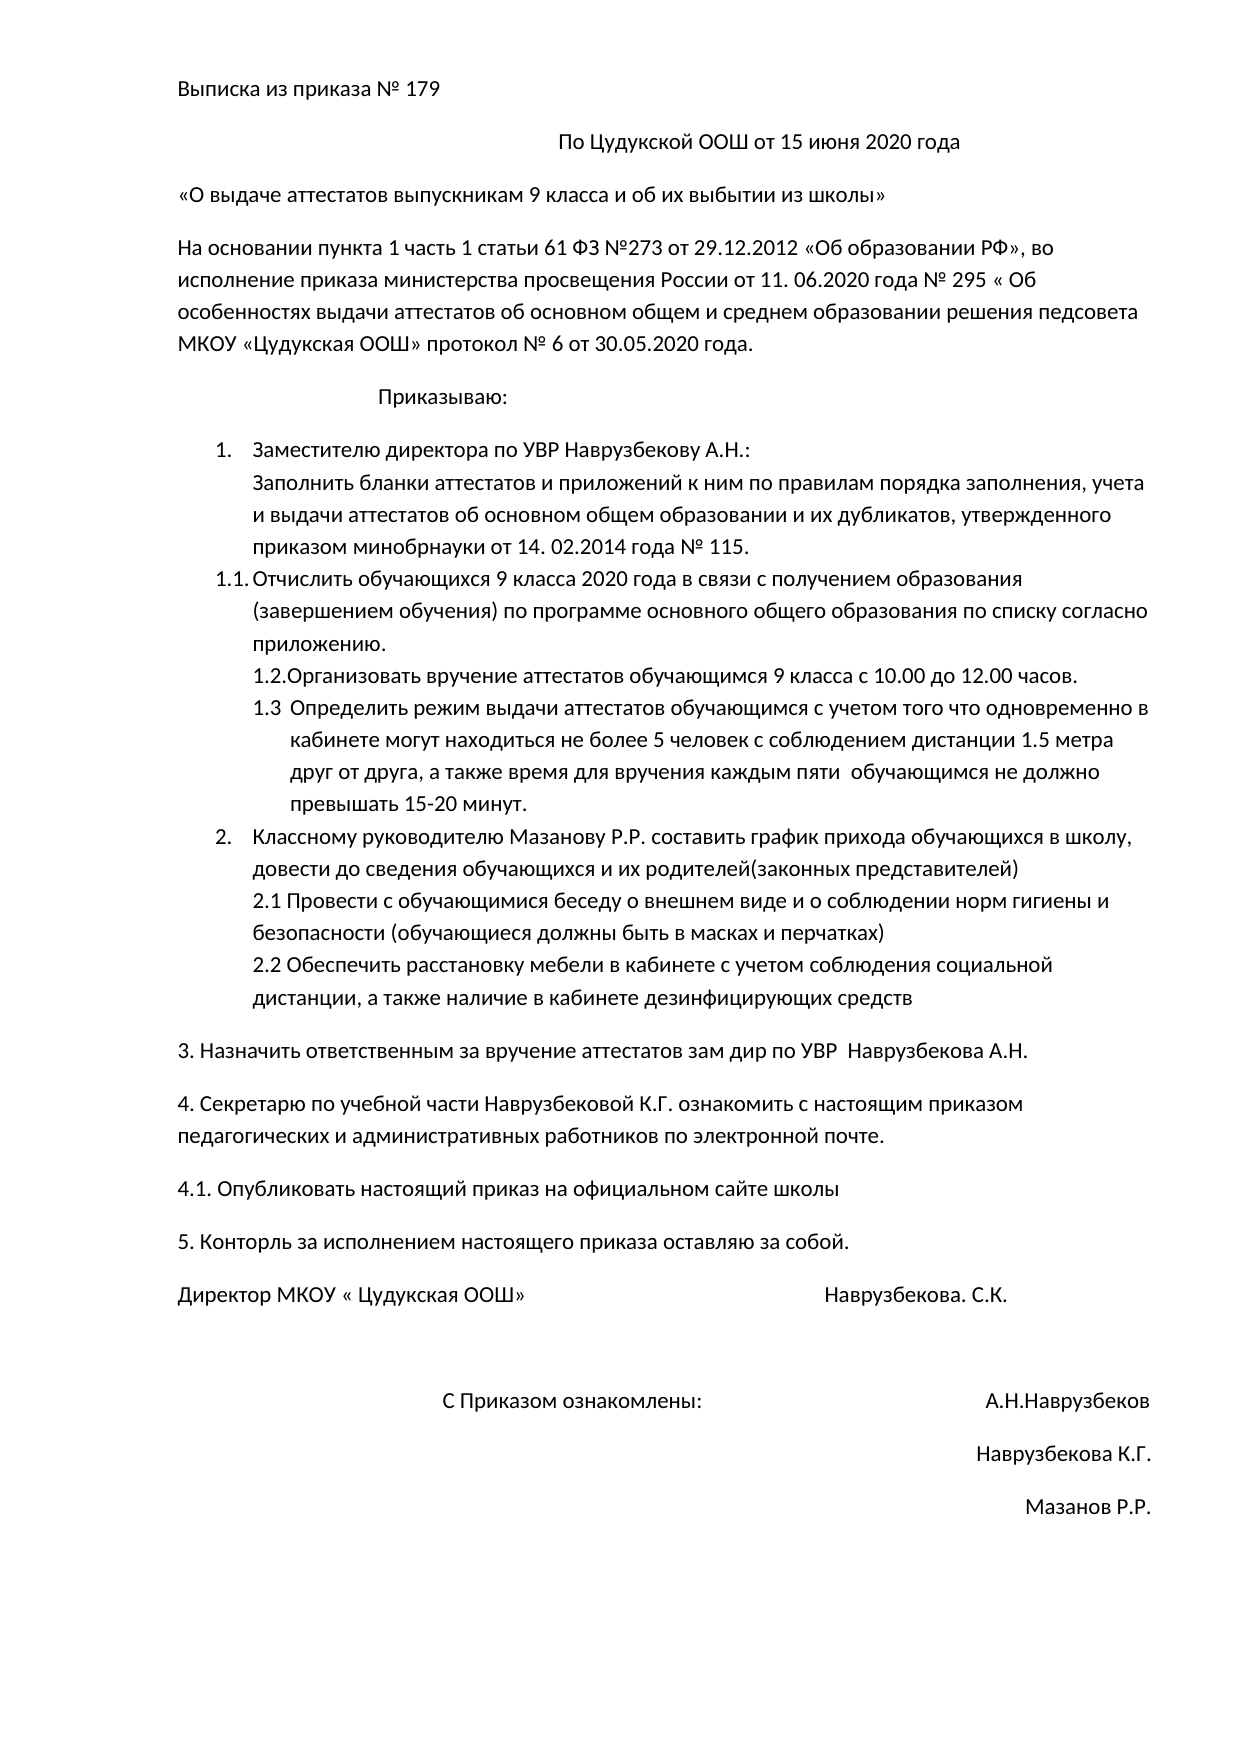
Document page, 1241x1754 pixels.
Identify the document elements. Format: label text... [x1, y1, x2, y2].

list 1.2.Организовать вручение аттестатов обучающимся 9 класса с 10.00 до 12.00 часов. [252, 661, 1152, 689]
text «О выдаче аттестатов выпускникам 9 класса и об их выбытии из школы» [177, 180, 1152, 208]
list 2.1 Провести с обучающимися беседу о внешнем виде и о соблюдении норм гигиены и безопасности (обучающиеся должны быть в масках и перчатках) [252, 886, 1152, 946]
text По Цудукской ООШ от 15 июня 2020 года [177, 127, 1152, 155]
text 5. Конторль за исполнением настоящего приказа оставляю за собой. [177, 1227, 1152, 1255]
text Выписка из приказа № 179 [177, 74, 1152, 102]
text 4. Секретарю по учебной части Наврузбековой К.Г. ознакомить с настоящим приказом педагогических и административных работников по электронной почте. [177, 1089, 1152, 1149]
list Определить режим выдачи аттестатов обучающимся с учетом того что одновременно в кабинете могут находиться не более 5 человек с соблюдением дистанции 1.5 метра друг от друга, а также время для вручения каждым пяти обучающимся не должно превышать 15-20 минут. [252, 693, 1152, 818]
list Классному руководителю Мазанову Р.Р. составить график прихода обучающихся в школу, довести до сведения обучающихся и их родителей(законных представителей) [215, 822, 1152, 882]
list Заполнить бланки аттестатов и приложений к ним по правилам порядка заполнения, учета и выдачи аттестатов об основном общем образовании и их дубликатов, утвержденного приказом минобрнауки от 14. 02.2014 года № 115. [252, 468, 1152, 560]
text 3. Назначить ответственным за вручение аттестатов зам дир по УВР Наврузбекова А.Н. [177, 1036, 1152, 1064]
text 4.1. Опубликовать настоящий приказ на официальном сайте школы [177, 1174, 1152, 1202]
text Мазанов Р.Р. [177, 1492, 1152, 1520]
text На основании пункта 1 часть 1 статьи 61 ФЗ №273 от 29.12.2012 «Об образовании РФ», во исполнение приказа министерства просвещения России от 11. 06.2020 года № 295 « Об особенностях выдачи аттестатов об основном общем и среднем образовании решения педсовета МКОУ «Цудукская ООШ» протокол № 6 от 30.05.2020 года. [177, 233, 1152, 357]
text Приказываю: [177, 382, 1152, 411]
list Отчислить обучающихся 9 класса 2020 года в связи с получением образования (завершением обучения) по программе основного общего образования по списку согласно приложению. [215, 564, 1152, 657]
text Наврузбекова К.Г. [177, 1439, 1152, 1467]
text С Приказом ознакомлены: А.Н.Наврузбеков [177, 1386, 1152, 1414]
list 2.2 Обеспечить расстановку мебели в кабинете с учетом соблюдения социальной дистанции, а также наличие в кабинете дезинфицирующих средств [252, 951, 1152, 1011]
list Заместителю директора по УВР Наврузбекову А.Н.: [215, 436, 1152, 463]
text Директор МКОУ « Цудукская ООШ» Наврузбекова. С.К. [177, 1280, 1152, 1308]
